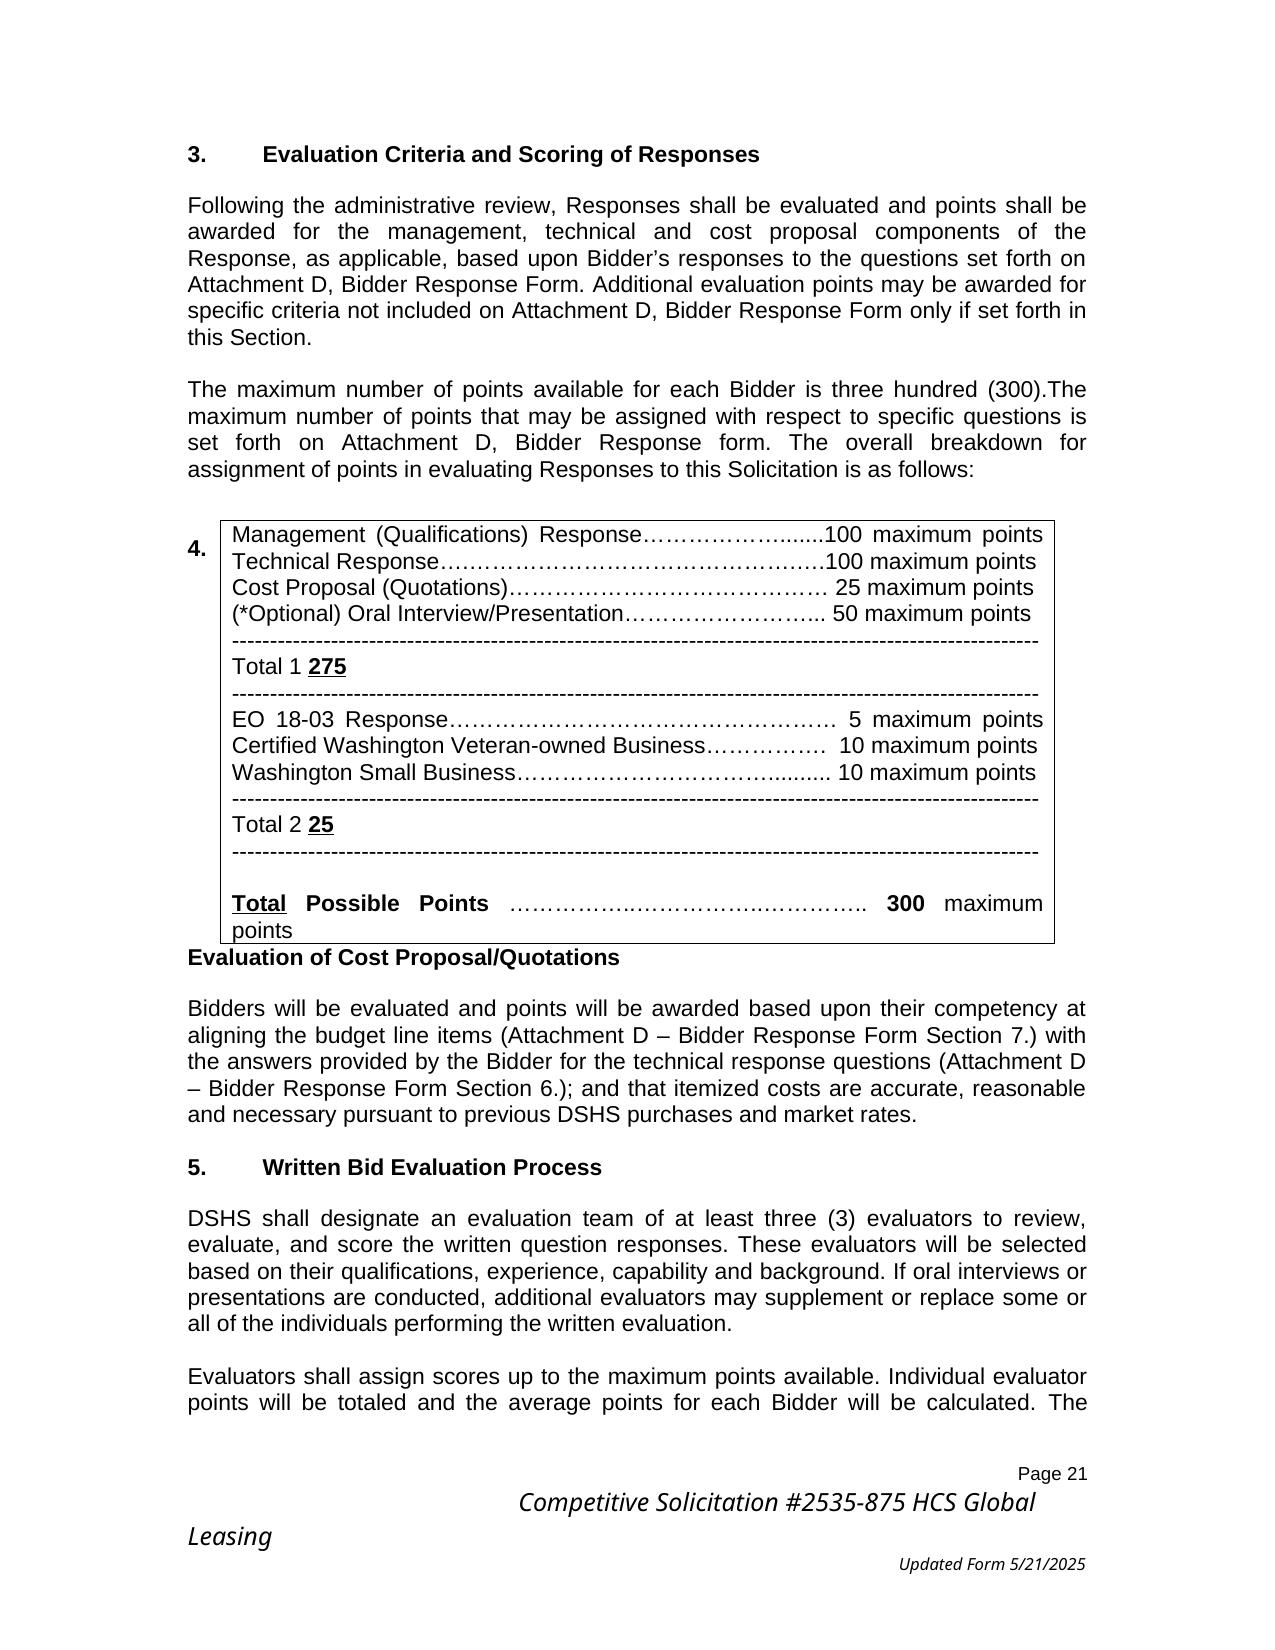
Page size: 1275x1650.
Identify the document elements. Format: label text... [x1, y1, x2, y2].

table_header Management (Qualifications) Response……………….......100 maximum points Technical Response….…………………………………….….100 maximum points Cost Proposal (Quotations)…………………………………… 25 maximum points (*Optional) Oral Interview/Presentation……………………... 50 maximum points ---------------------------------------------------------------------------------------------------------- Total 1 275 ---------------------------------------------------------------------------------------------------------- EO 18-03 Response…………………………………………… 5 maximum points Certified Washington Veteran-owned Business……………. 10 maximum points Washington Small Business…………………………….......... 10 maximum points ---------------------------------------------------------------------------------------------------------- Total 2 25 ---------------------------------------------------------------------------------------------------------- Total Possible Points ……………..……………..………….. 300 maximum points [221, 521, 1054, 943]
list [187, 1363, 1087, 1416]
text Following the administrative review, Responses shall be evaluated and points shall be awarded for the management, technical and cost proposal components of the Response, as applicable, based upon Bidder’s responses to the questions set forth on Attachment D, Bidder Response Form. Additional evaluation points may be awarded for specific criteria not included on Attachment D, Bidder Response Form only if set forth in this Section. [187, 192, 1087, 350]
subtitle Evaluation Criteria and Scoring of Responses [187, 141, 1087, 167]
text Bidders will be evaluated and points will be awarded based upon their competency at aligning the budget line items (Attachment D – Bidder Response Form Section 7.) with the answers provided by the Bidder for the technical response questions (Attachment D – Bidder Response Form Section 6.); and that itemized costs are accurate, reasonable and necessary pursuant to previous DSHS purchases and market rates. [187, 995, 1087, 1127]
subtitle Evaluation of Cost Proposal/Quotations [187, 534, 1087, 970]
list DSHS shall designate an evaluation team of at least three (3) evaluators to review, evaluate, and score the written question responses. These evaluators will be selected based on their qualifications, experience, capability and background. If oral interviews or presentations are conducted, additional evaluators may supplement or replace some or all of the individuals performing the written evaluation. [187, 1205, 1087, 1337]
subtitle Written Bid Evaluation Process [187, 1153, 1087, 1180]
text The maximum number of points available for each Bidder is three hundred (300).The maximum number of points that may be assigned with respect to specific questions is set forth on Attachment D, Bidder Response form. The overall breakdown for assignment of points in evaluating Responses to this Solicitation is as follows: [187, 376, 1087, 482]
